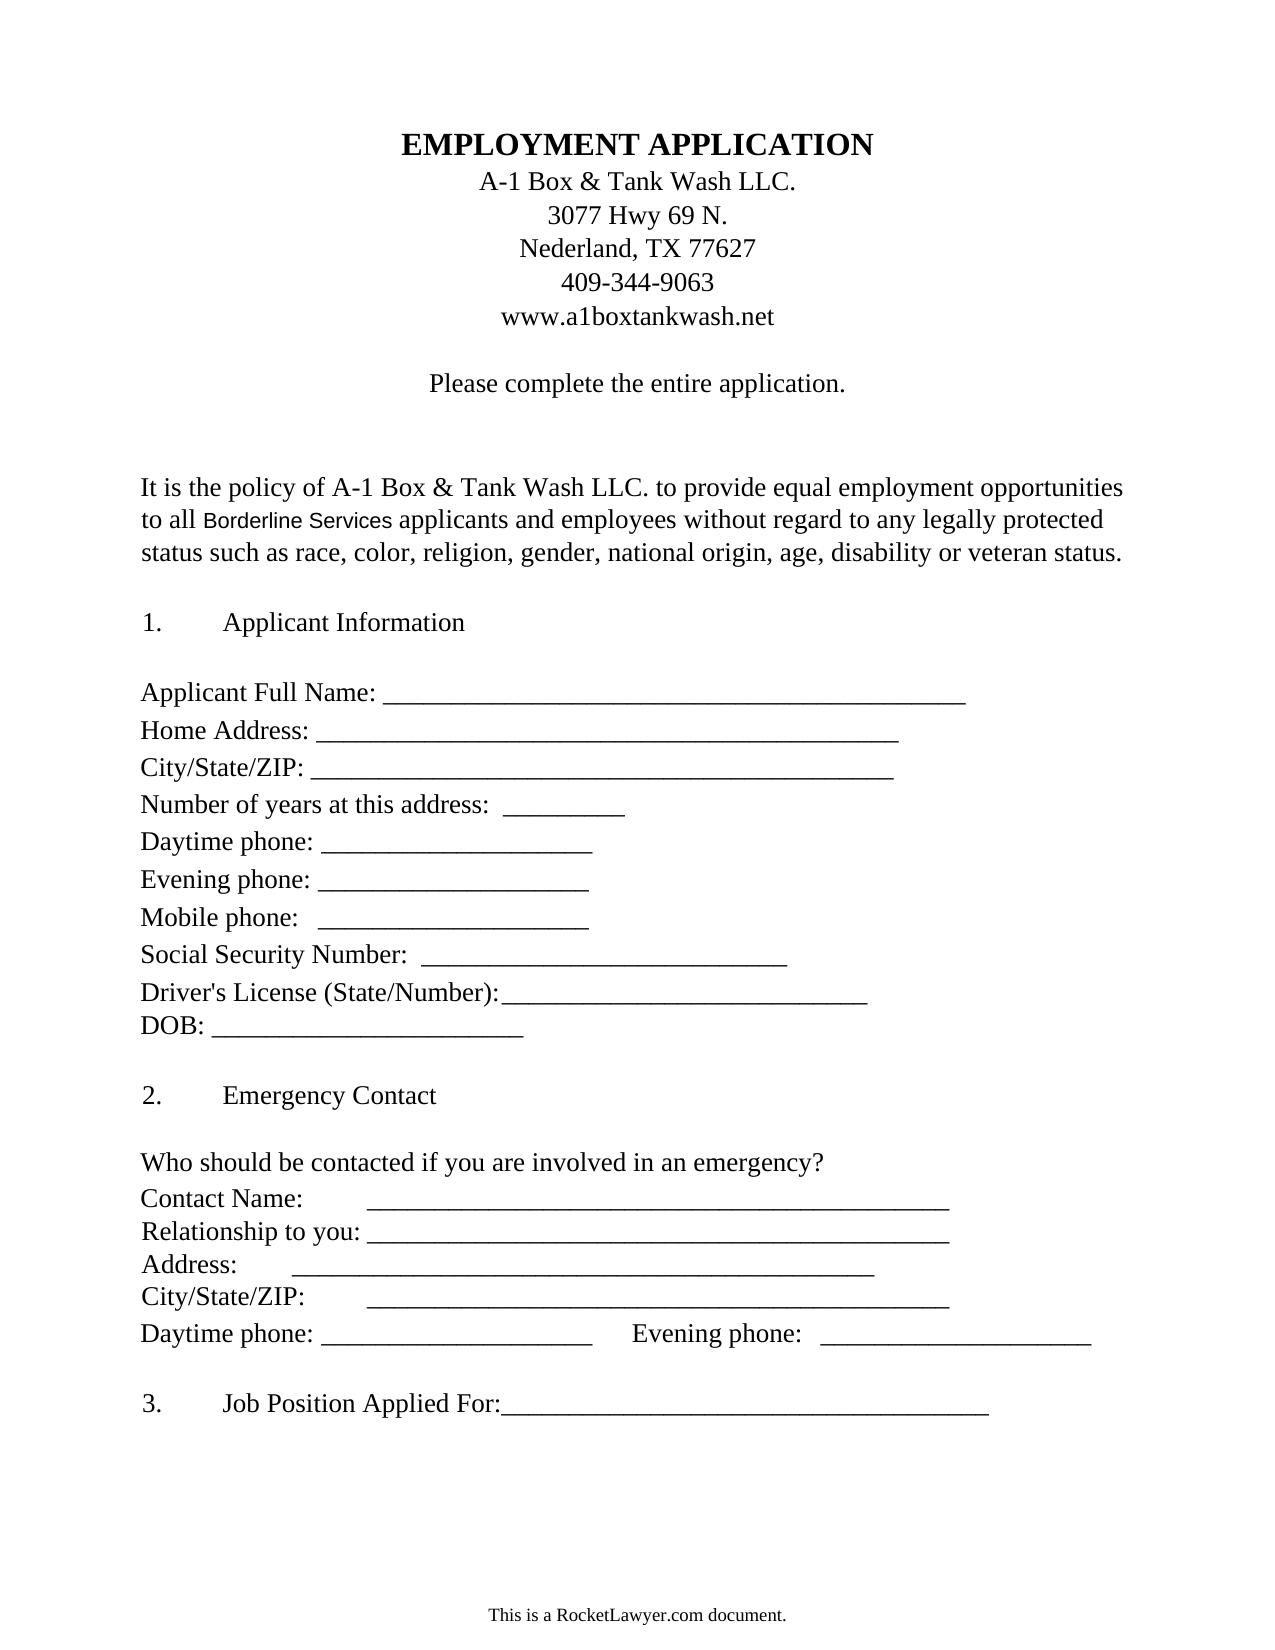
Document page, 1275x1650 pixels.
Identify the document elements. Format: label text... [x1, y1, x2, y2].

text Nederland, TX 77627 [143, 233, 1132, 264]
text Please complete the entire application. [143, 367, 1132, 398]
text It is the policy of A-1 Box & Tank Wash LLC. to provide equal employment opportunities to all Borderline Services applicants and employees without regard to any legally protected status such as race, color, religion, gender, national origin, age, disability or veteran status. [140, 471, 1132, 567]
text Number of years at this address: _________ [140, 788, 1132, 819]
text City/State/ZIP: ___________________________________________ [140, 751, 1090, 782]
text Who should be contacted if you are involved in an emergency? [140, 1146, 1132, 1177]
text Driver's License (State/Number): ___________________________ [140, 976, 1132, 1007]
text Mobile phone: ____________________ [140, 901, 1132, 932]
text Applicant Full Name: ___________________________________________ [140, 676, 1132, 707]
text A-1 Box & Tank Wash LLC. [143, 166, 1132, 197]
text Daytime phone: ____________________ [140, 826, 1132, 857]
text Daytime phone: ____________________ Evening phone: ____________________ [140, 1317, 1132, 1348]
text Home Address: ___________________________________________ [140, 714, 1090, 745]
text Contact Name: ___________________________________________ Relationship to you: ___________________________________________ Address: ___________________________________________ City/State/ZIP: ___________________________________________ [140, 1182, 1029, 1311]
list Emergency Contact [142, 1079, 1132, 1110]
text DOB: _______________________ [140, 1009, 1132, 1040]
list Job Position Applied For:____________________________________ [142, 1387, 1132, 1418]
list Applicant Information [142, 606, 1132, 637]
text Evening phone: ____________________ [140, 863, 1132, 894]
text Social Security Number: ___________________________ [140, 938, 1132, 969]
text 409-344-9063 [143, 266, 1132, 297]
text 3077 Hwy 69 N. [143, 199, 1132, 230]
text EMPLOYMENT APPLICATION [143, 126, 1132, 163]
text www.a1boxtankwash.net [143, 300, 1132, 331]
